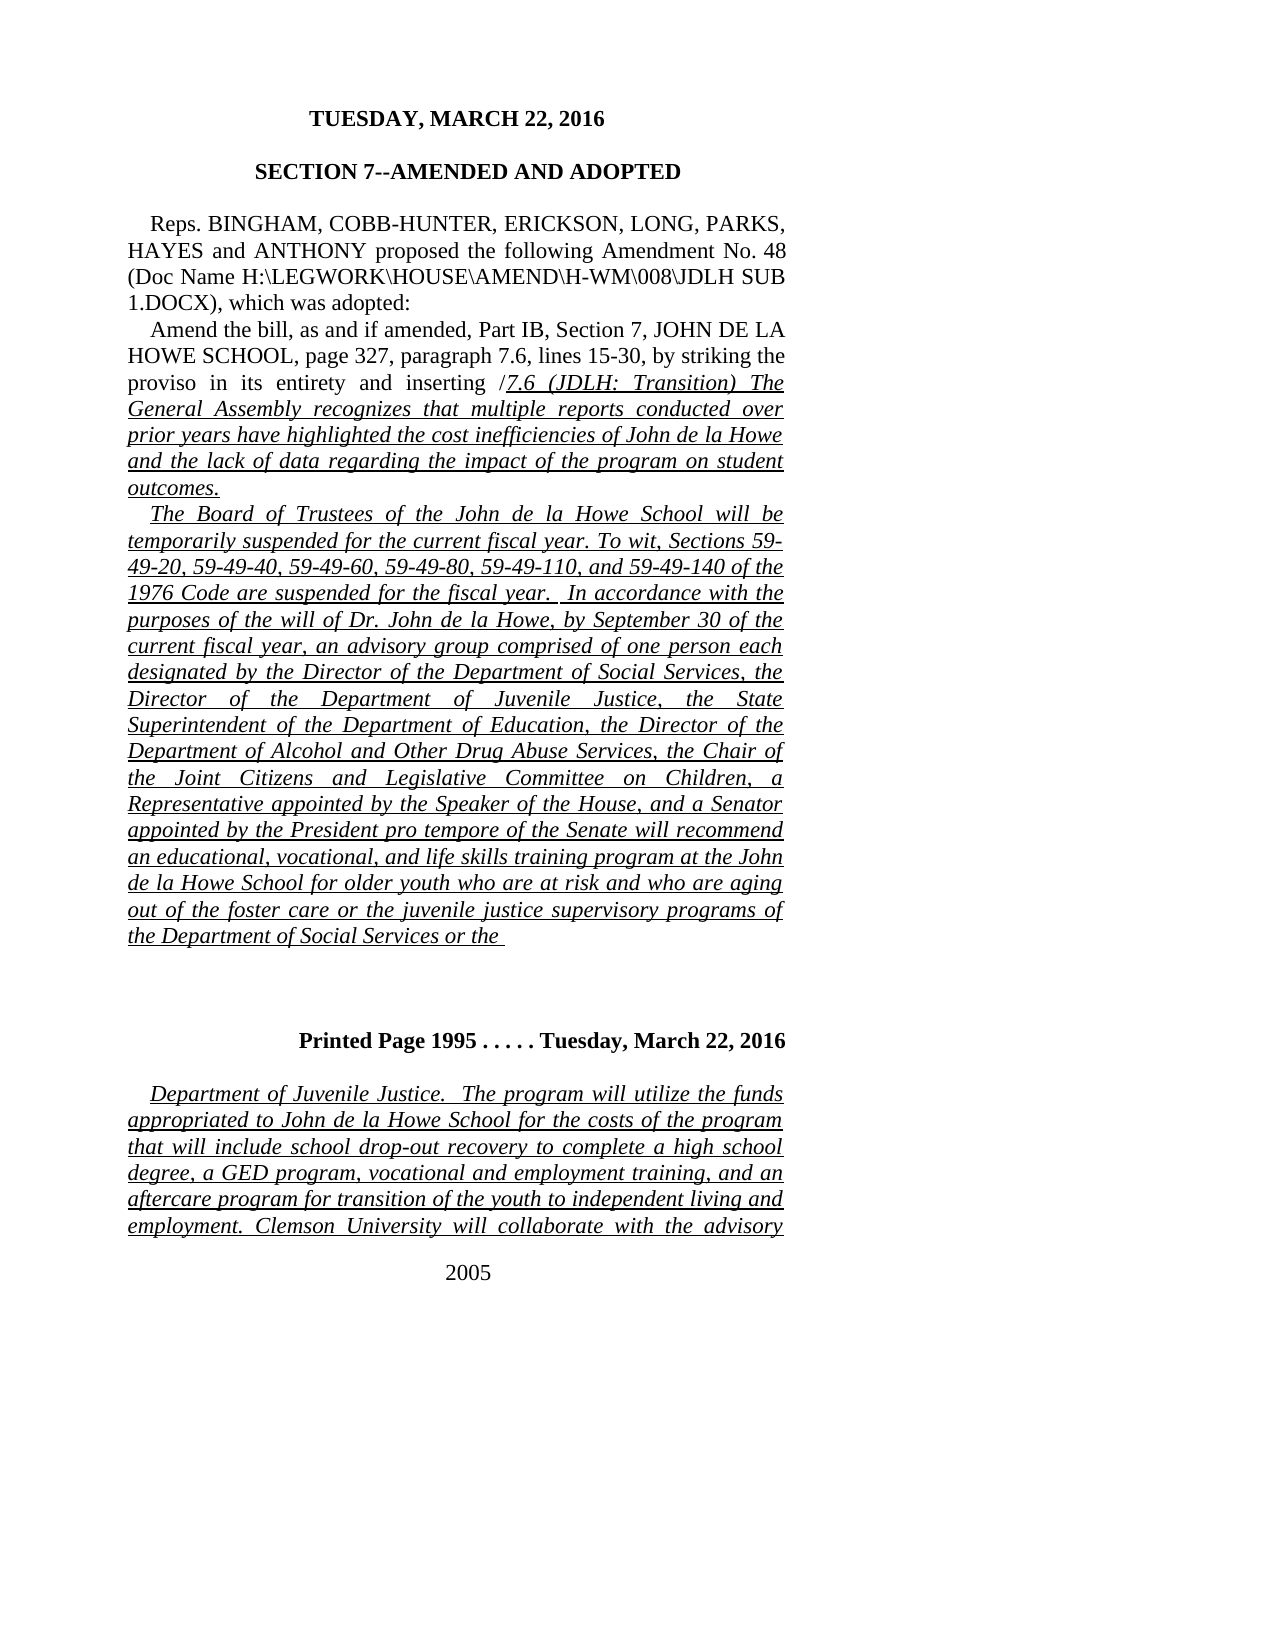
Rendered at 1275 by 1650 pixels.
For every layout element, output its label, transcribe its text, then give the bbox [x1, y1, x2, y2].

text The Board of Trustees of the John de la Howe School will be temporarily suspended for the current fiscal year. To wit, Sections 59-49-20, 59-49-40, 59-49-60, 59-49-80, 59-49-110, and 59-49-140 of the 1976 Code are suspended for the fiscal year. In accordance with the purposes of the will of Dr. John de la Howe, by September 30 of the current fiscal year, an advisory group comprised of one person each designated by the Director of the Department of Social Services, the Director of the Department of Juvenile Justice, the State Superintendent of the Department of Education, the Director of the Department of Alcohol and Other Drug Abuse Services, the Chair of the Joint Citizens and Legislative Committee on Children, a Representative appointed by the Speaker of the House, and a Senator appointed by the President pro tempore of the Senate will recommend an educational, vocational, and life skills training program at the John de la Howe School for older youth who are at risk and who are aging out of the foster care or the juvenile justice supervisory programs of the Department of Social Services or the [127, 500, 786, 948]
text SECTION 7--AMENDED AND ADOPTED [127, 158, 786, 184]
text Reps. BINGHAM, COBB-HUNTER, ERICKSON, LONG, PARKS, HAYES and ANTHONY proposed the following Amendment No. 48 (Doc Name H:\LEGWORK\HOUSE\AMEND\H-WM\008\JDLH SUB 1.DOCX), which was adopted: [127, 210, 786, 316]
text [127, 1080, 786, 1238]
text Amend the bill, as and if amended, Part IB, Section 7, JOHN DE LA HOWE SCHOOL, page 327, paragraph 7.6, lines 15-30, by striking the proviso in its entirety and inserting /7.6 (JDLH: Transition) The General Assembly recognizes that multiple reports conducted over prior years have highlighted the cost inefficiencies of John de la Howe and the lack of data regarding the impact of the program on student outcomes. [127, 316, 786, 500]
text Printed Page 1995 . . . . . Tuesday, March 22, 2016 [127, 1027, 786, 1054]
